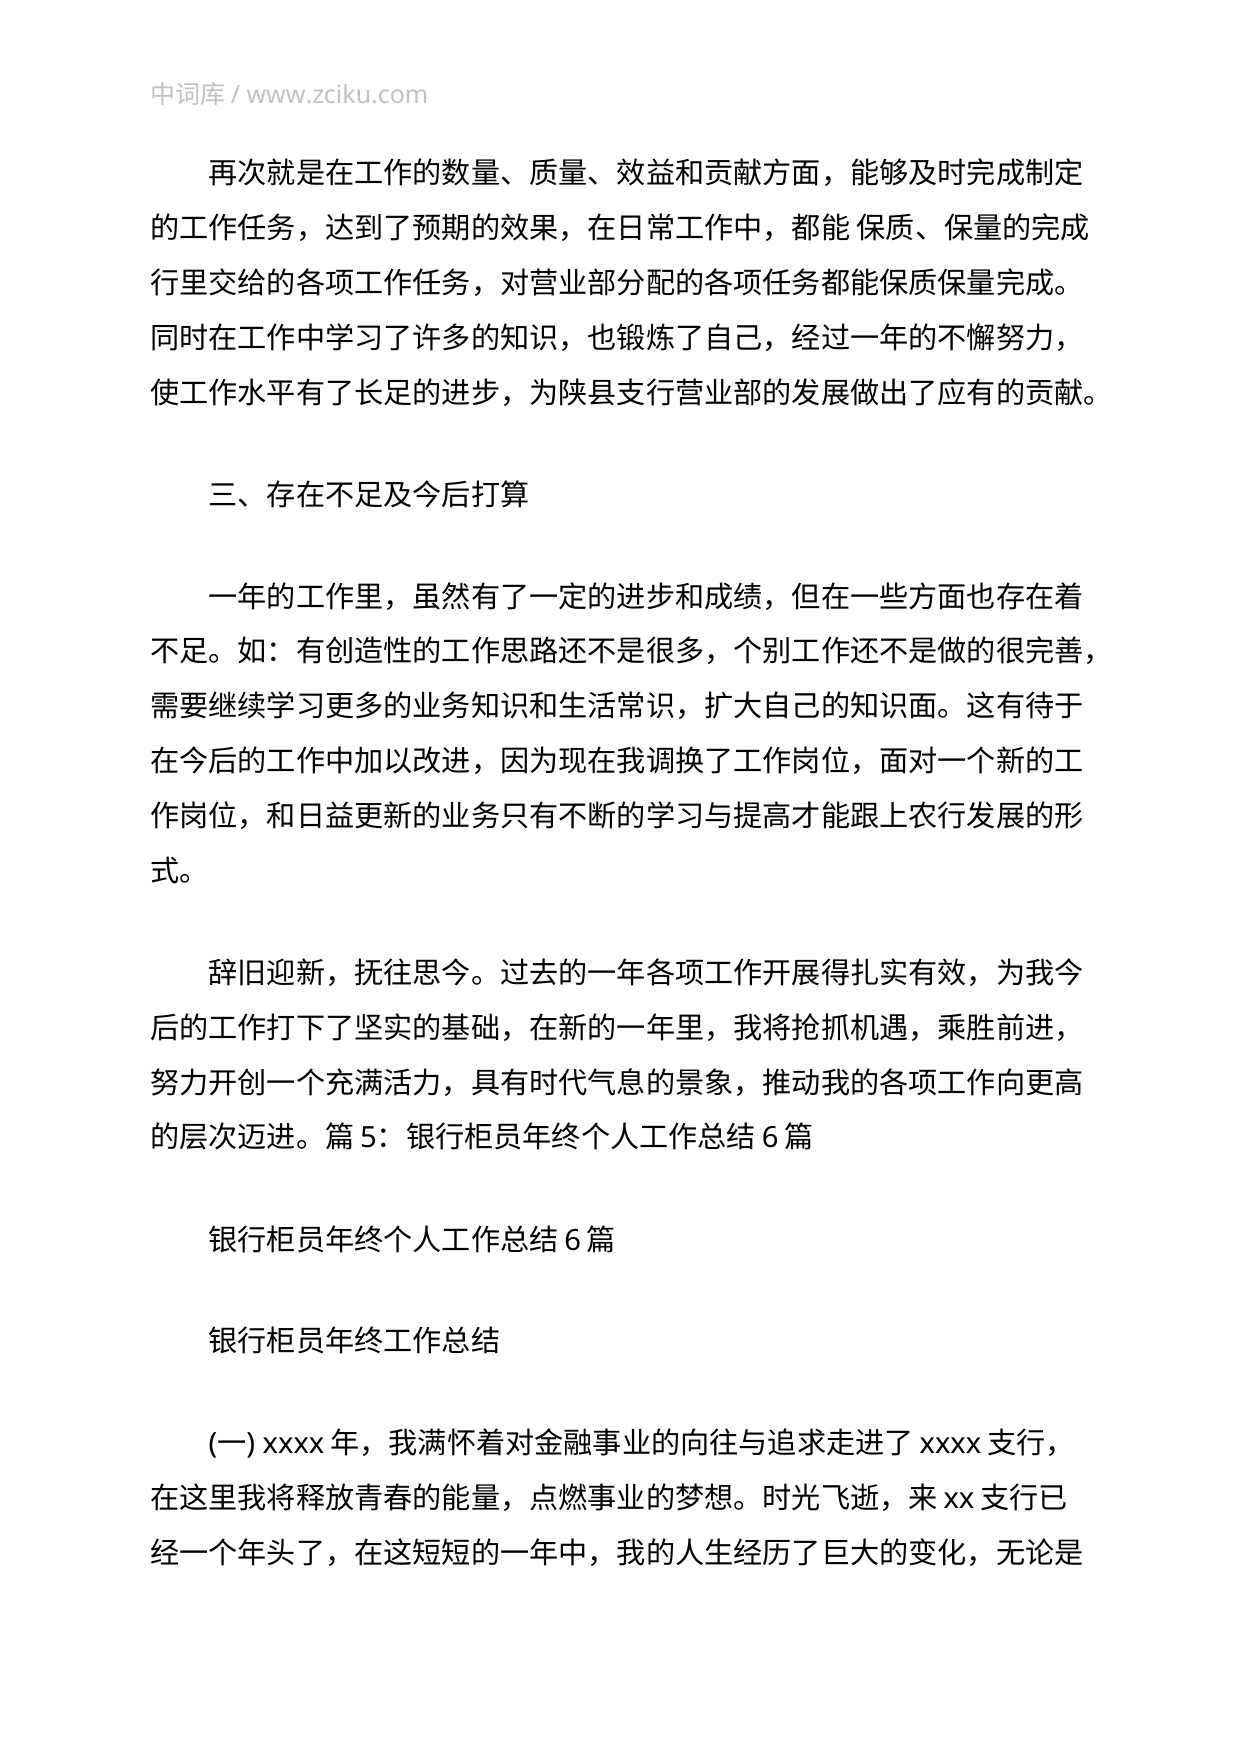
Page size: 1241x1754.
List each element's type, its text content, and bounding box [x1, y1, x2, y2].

text 辞旧迎新，抚往思今。过去的一年各项工作开展得扎实有效，为我今后的工作打下了坚实的基础，在新的一年里，我将抢抓机遇，乘胜前进，努力开创一个充满活力，具有时代气息的景象，推动我的各项工作向更高的层次迈进。篇5：银行柜员年终个人工作总结6篇 [150, 949, 1090, 1156]
text 再次就是在工作的数量、质量、效益和贡献方面，能够及时完成制定的工作任务，达到了预期的效果，在日常工作中，都能 保质、保量的完成行里交给的各项工作任务，对营业部分配的各项任务都能保质保量完成。同时在工作中学习了许多的知识，也锻炼了自己，经过一年的不懈努力，使工作水平有了长足的进步，为陕县支行营业部的发展做出了应有的贡献。 [150, 150, 1090, 412]
text 一年的工作里，虽然有了一定的进步和成绩，但在一些方面也存在着不足。如：有创造性的工作思路还不是很多，个别工作还不是做的很完善，需要继续学习更多的业务知识和生活常识，扩大自己的知识面。这有待于在今后的工作中加以改进，因为现在我调换了工作岗位，面对一个新的工作岗位，和日益更新的业务只有不断的学习与提高才能跟上农行发展的形式。 [150, 573, 1090, 890]
text 银行柜员年终工作总结 [150, 1318, 1090, 1360]
text 三、存在不足及今后打算 [150, 471, 1090, 514]
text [150, 1420, 1090, 1572]
text 银行柜员年终个人工作总结6篇 [150, 1216, 1090, 1258]
